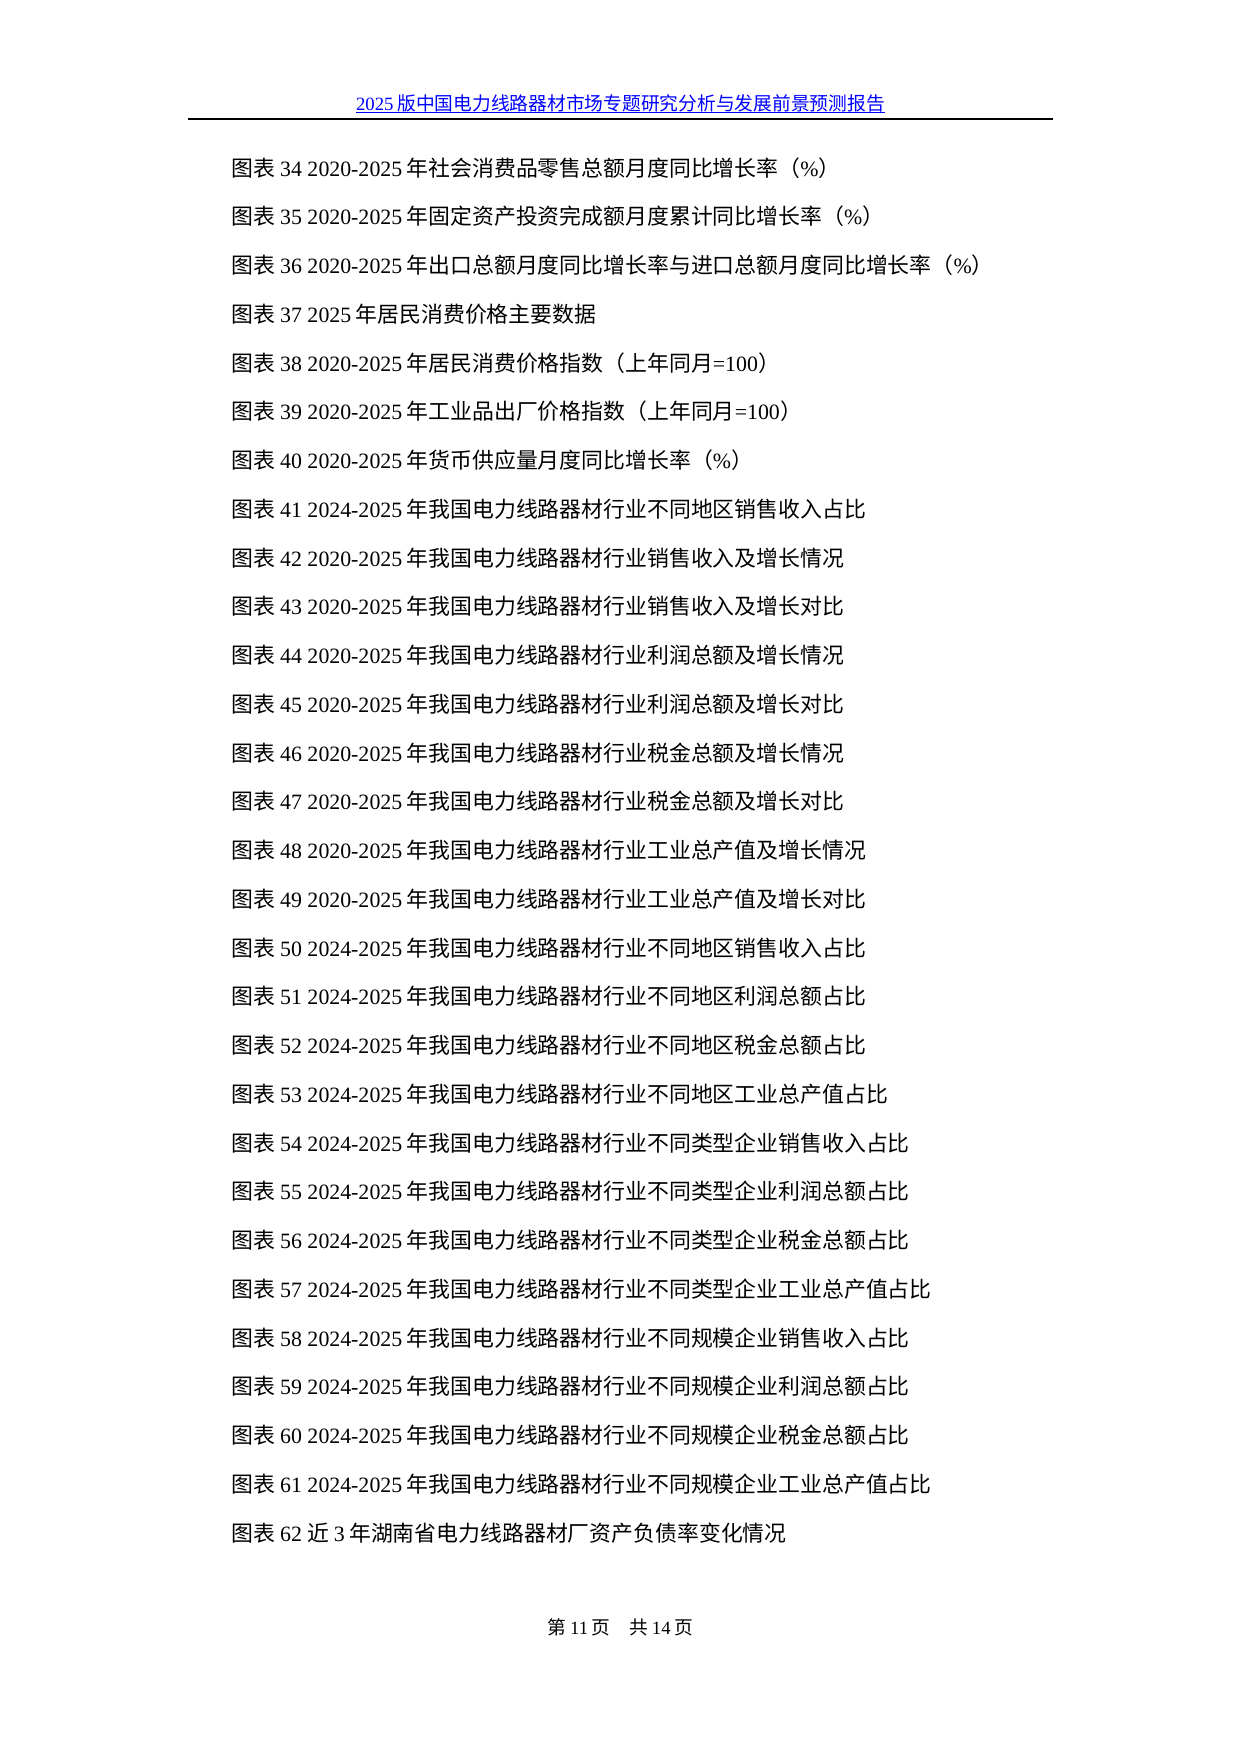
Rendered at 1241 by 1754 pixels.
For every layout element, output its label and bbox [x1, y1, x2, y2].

text [187, 150, 1053, 1548]
